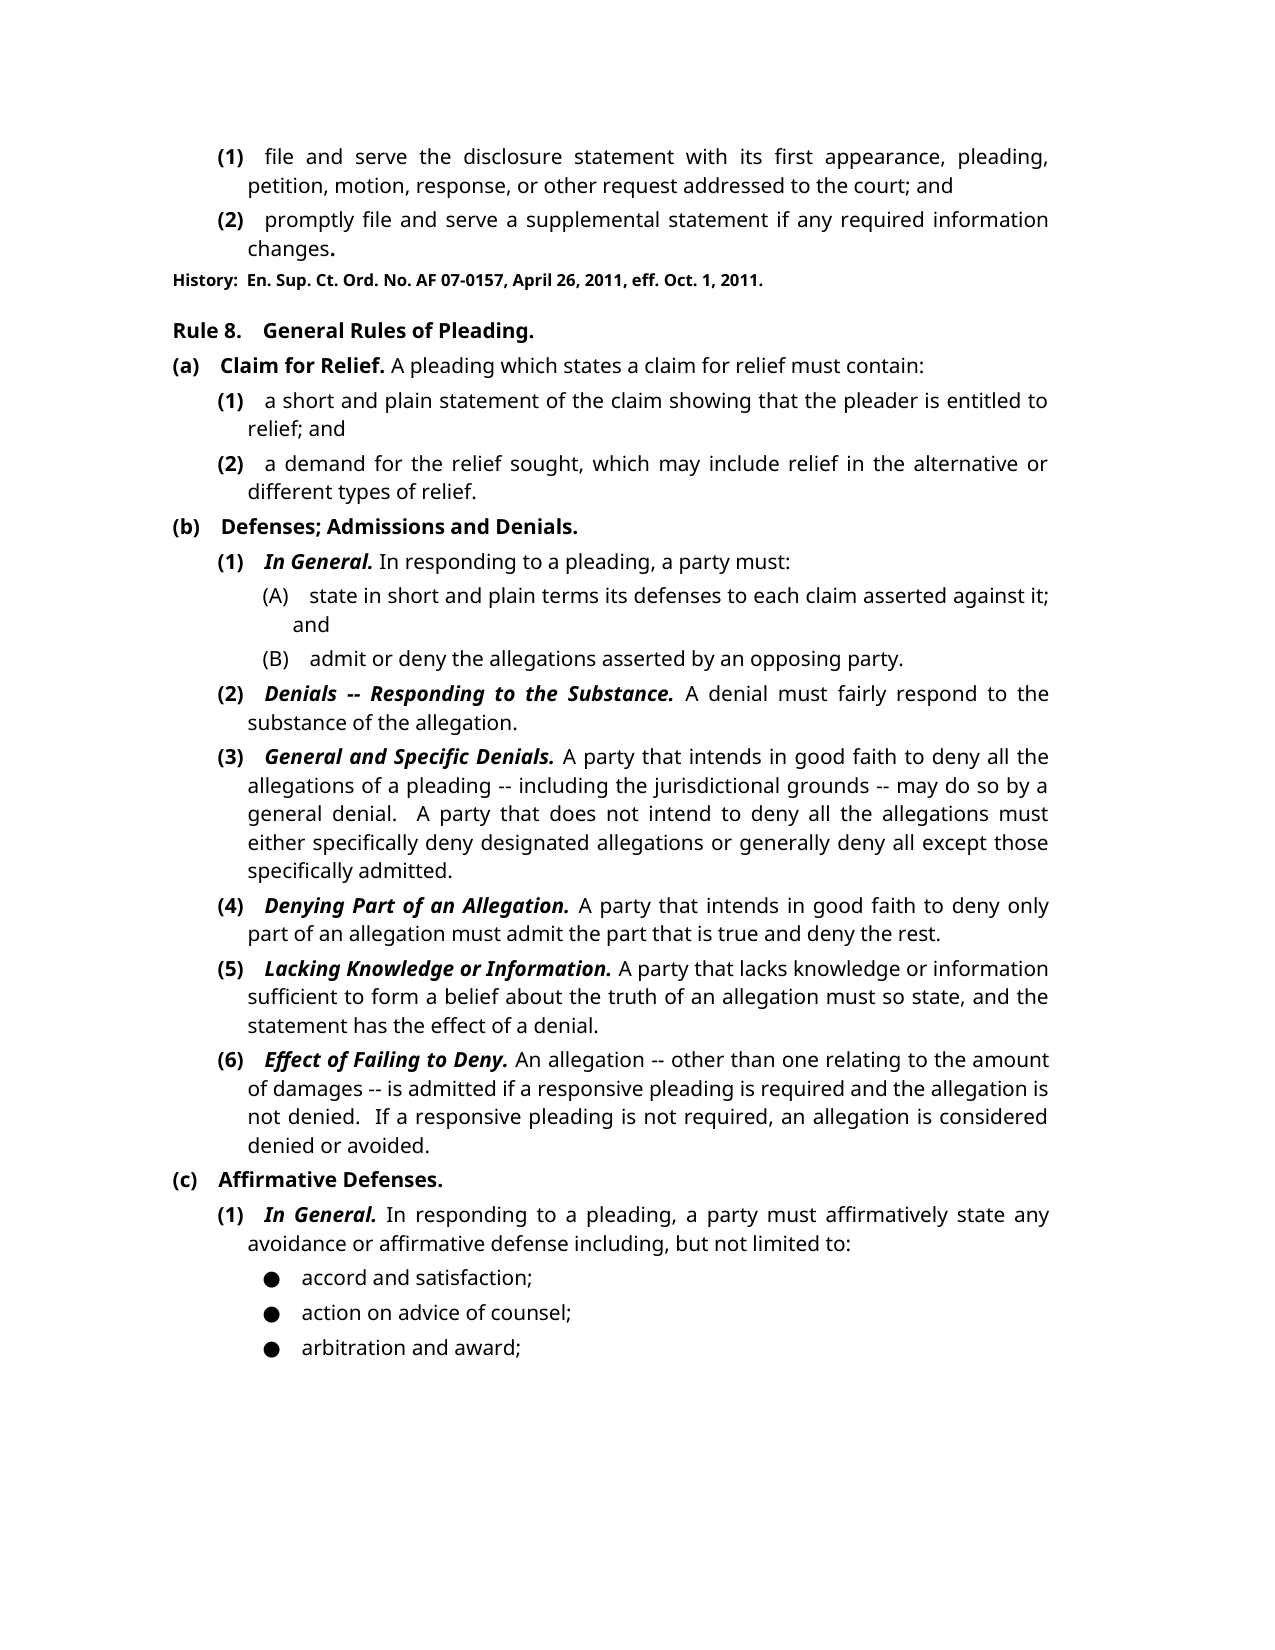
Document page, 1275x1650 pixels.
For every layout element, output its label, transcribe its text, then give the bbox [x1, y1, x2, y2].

text (c) Affirmative Defenses. [172, 1166, 1050, 1194]
text (a) Claim for Relief. A pleading which states a claim for relief must contain: [172, 351, 1050, 379]
text (A) state in short and plain terms its defenses to each claim asserted against it; and [262, 581, 1050, 638]
text ● arbitration and award; [262, 1333, 1050, 1361]
text ● accord and satisfaction; [262, 1263, 1050, 1292]
text (6) Effect of Failing to Deny. An allegation -- other than one relating to the amount of damages -- is admitted if a responsive pleading is required and the allegation is not denied. If a responsive pleading is not required, an allegation is considered denied or avoided. [217, 1046, 1050, 1159]
text (2) Denials -- Responding to the Substance. A denial must fairly respond to the substance of the allegation. [217, 679, 1050, 736]
text Rule 8. General Rules of Pleading. [172, 316, 1050, 345]
text (1) a short and plain statement of the claim showing that the pleader is entitled to relief; and [217, 386, 1050, 443]
text (B) admit or deny the allegations asserted by an opposing party. [262, 644, 1050, 673]
text (1) file and serve the disclosure statement with its first appearance, pleading, petition, motion, response, or other request addressed to the court; and [217, 142, 1050, 199]
text (2) a demand for the relief sought, which may include relief in the alternative or different types of relief. [217, 449, 1050, 506]
text (5) Lacking Knowledge or Information. A party that lacks knowledge or information sufficient to form a belief about the truth of an allegation must so state, and the statement has the effect of a denial. [217, 954, 1050, 1039]
text (1) In General. In responding to a pleading, a party must affirmatively state any avoidance or affirmative defense including, but not limited to: [217, 1200, 1050, 1257]
text ● action on advice of counsel; [262, 1298, 1050, 1326]
text (3) General and Specific Denials. A party that intends in good faith to deny all the allegations of a pleading -- including the jurisdictional grounds -- may do so by a general denial. A party that does not intend to deny all the allegations must either specifically deny designated allegations or generally deny all except those specifically admitted. [217, 742, 1050, 884]
text History: En. Sup. Ct. Ord. No. AF 07-0157, April 26, 2011, eff. Oct. 1, 2011. [172, 269, 1050, 291]
text (2) promptly file and serve a supplemental statement if any required information changes. [217, 206, 1050, 262]
text (1) In General. In responding to a pleading, a party must: [217, 547, 1050, 575]
text (b) Defenses; Admissions and Denials. [172, 512, 1050, 541]
text (4) Denying Part of an Allegation. A party that intends in good faith to deny only part of an allegation must admit the part that is true and deny the rest. [217, 891, 1050, 948]
